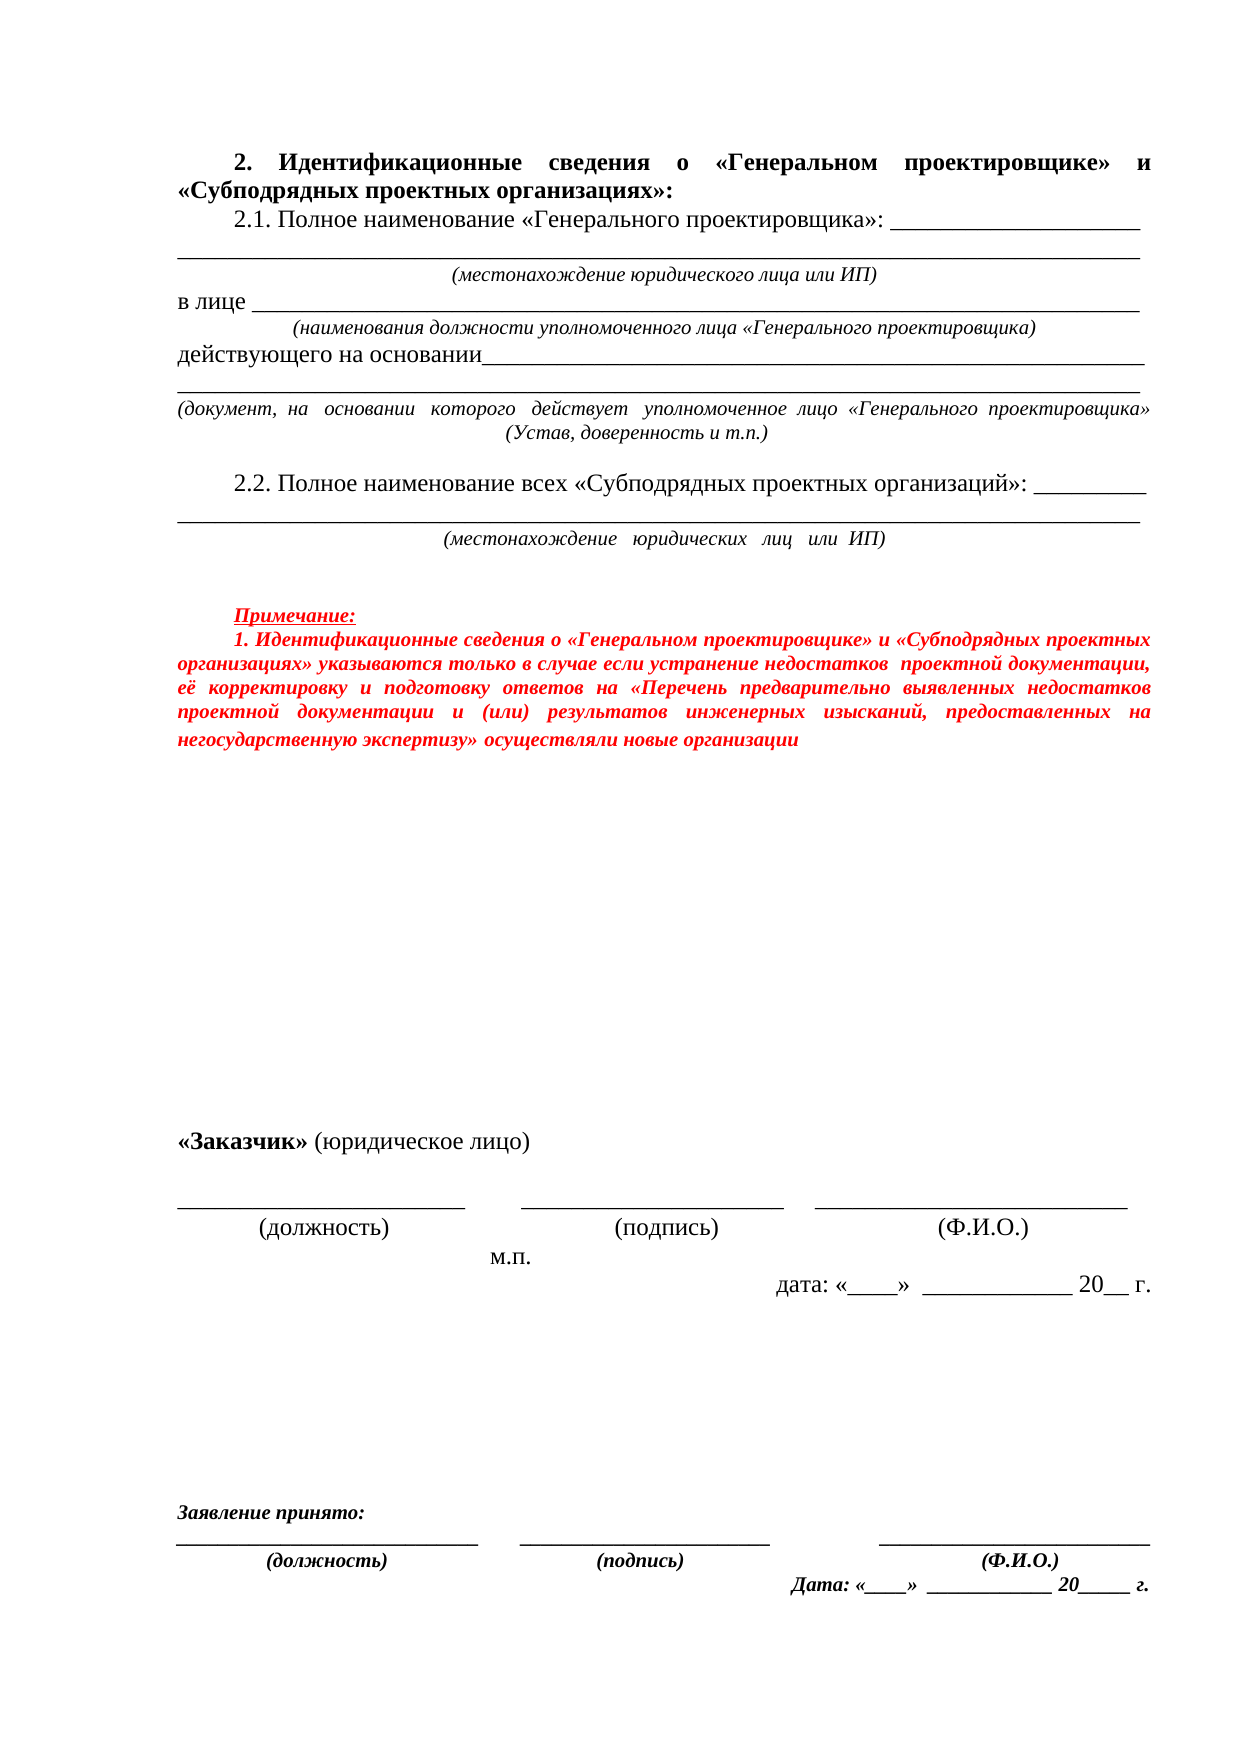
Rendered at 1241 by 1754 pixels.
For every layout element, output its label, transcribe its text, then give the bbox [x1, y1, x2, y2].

text (местонахождение юридического лица или ИП) [177, 262, 1152, 286]
text _______________________ _____________________ _________________________ [177, 1183, 1152, 1212]
text (местонахождение юридических лиц или ИП) [177, 526, 1152, 550]
text _____________________________________________________________________________ [177, 367, 1152, 396]
text Заявление принято: [177, 1499, 1152, 1524]
text (наименования должности уполномоченного лица «Генерального проектировщика) [177, 315, 1152, 339]
text (должность) (подпись) (Ф.И.О.) [177, 1548, 1152, 1572]
list 1. Идентификационные сведения о «Генеральном проектировщике» и «Субподрядных проектных организациях» указываются только в случае если устранение недостатков проектной документации, её корректировку и подготовку ответов на «Перечень предварительно выявленных недостатков проектной документации и (или) результатов инженерных изысканий, предоставленных на негосударственную экспертизу» осуществляли новые организации [177, 627, 1152, 752]
text _____________________________ ________________________ __________________________ [177, 1524, 1152, 1548]
text «Заказчик» (юридическое лицо) [177, 1126, 1152, 1154]
text _____________________________________________________________________________ [177, 233, 1152, 262]
text Примечание: [177, 603, 1152, 627]
text 2. Идентификационные сведения о «Генеральном проектировщике» и «Субподрядных проектных организациях»: [177, 147, 1152, 204]
text (Устав, доверенность и т.п.) [177, 420, 1152, 444]
text (должность) (подпись) (Ф.И.О.) [177, 1212, 1152, 1241]
text в лице _______________________________________________________________________ [177, 286, 1152, 315]
text действующего на основании_____________________________________________________ [177, 339, 1152, 367]
text дата: «____» ____________ 20__ г. [546, 1269, 1152, 1298]
text Дата: «____» ____________ 20_____ г. [177, 1572, 1152, 1620]
text 2.1. Полное наименование «Генерального проектировщика»: ____________________ [177, 204, 1152, 233]
text м.п. [177, 1241, 1152, 1269]
text (документ, на основании которого действует уполномоченное лицо «Генерального проектировщика» [177, 396, 1152, 420]
text 2.2. Полное наименование всех «Субподрядных проектных организаций»: _________ [177, 468, 1152, 497]
text _____________________________________________________________________________ [177, 497, 1152, 526]
